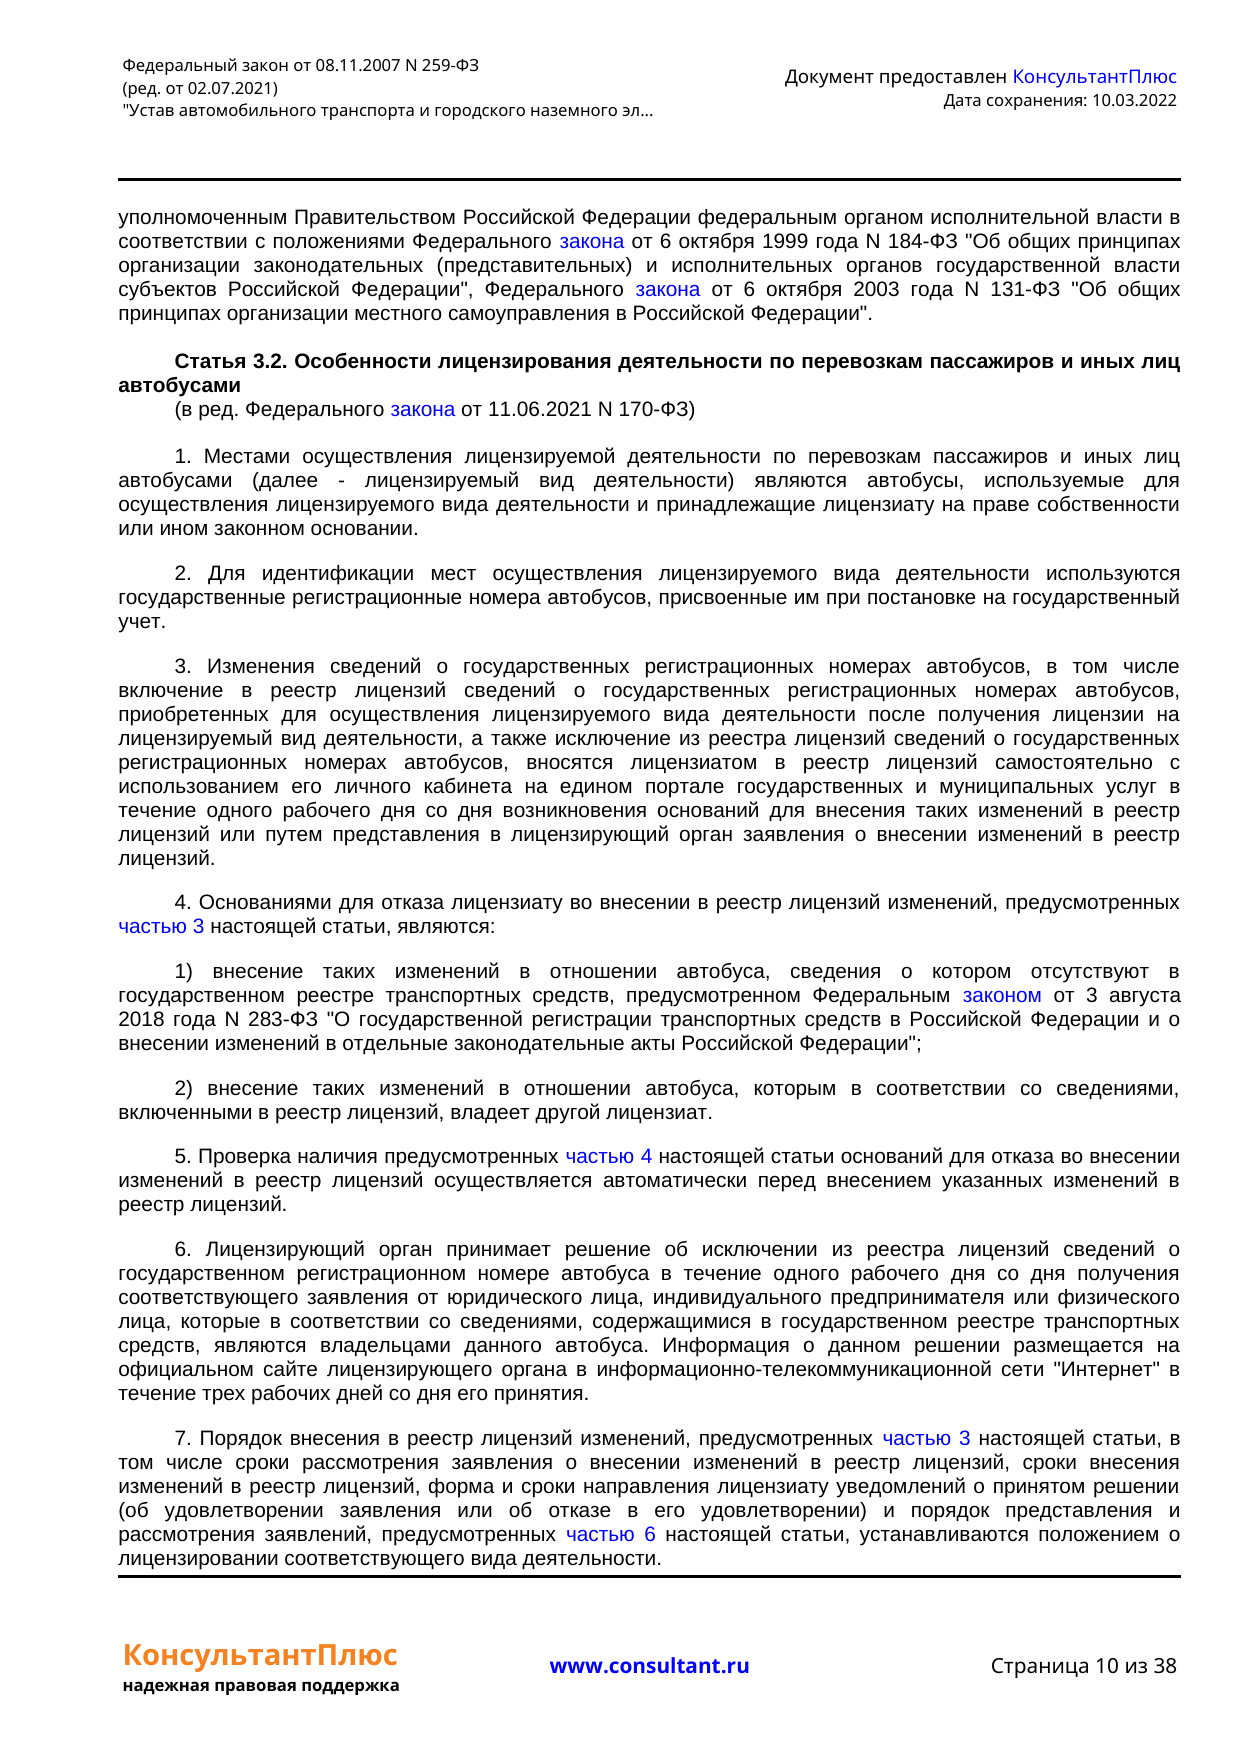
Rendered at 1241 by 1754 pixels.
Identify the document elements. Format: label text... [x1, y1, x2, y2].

text 7. Порядок внесения в реестр лицензий изменений, предусмотренных частью 3 настоящей статьи, в том числе сроки рассмотрения заявления о внесении изменений в реестр лицензий, сроки внесения изменений в реестр лицензий, форма и сроки направления лицензиату уведомлений о принятом решении (об удовлетворении заявления или об отказе в его удовлетворении) и порядок представления и рассмотрения заявлений, предусмотренных частью 6 настоящей статьи, устанавливаются положением о лицензировании соответствующего вида деятельности. [118, 1426, 1181, 1569]
text (в ред. Федерального закона от 11.06.2021 N 170-ФЗ) [118, 396, 1181, 420]
text 5. Проверка наличия предусмотренных частью 4 настоящей статьи оснований для отказа во внесении изменений в реестр лицензий осуществляется автоматически перед внесением указанных изменений в реестр лицензий. [118, 1144, 1181, 1216]
text 2. Для идентификации мест осуществления лицензируемого вида деятельности используются государственные регистрационные номера автобусов, присвоенные им при постановке на государственный учет. [118, 561, 1181, 633]
text 4. Основаниями для отказа лицензиату во внесении в реестр лицензий изменений, предусмотренных частью 3 настоящей статьи, являются: [118, 890, 1181, 938]
text 1) внесение таких изменений в отношении автобуса, сведения о котором отсутствуют в государственном реестре транспортных средств, предусмотренном Федеральным законом от 3 августа 2018 года N 283-ФЗ "О государственной регистрации транспортных средств в Российской Федерации и о внесении изменений в отдельные законодательные акты Российской Федерации"; [118, 959, 1181, 1055]
text 2) внесение таких изменений в отношении автобуса, которым в соответствии со сведениями, включенными в реестр лицензий, владеет другой лицензиат. [118, 1076, 1181, 1123]
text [118, 205, 1181, 324]
text 3. Изменения сведений о государственных регистрационных номерах автобусов, в том числе включение в реестр лицензий сведений о государственных регистрационных номерах автобусов, приобретенных для осуществления лицензируемого вида деятельности после получения лицензии на лицензируемый вид деятельности, а также исключение из реестра лицензий сведений о государственных регистрационных номерах автобусов, вносятся лицензиатом в реестр лицензий самостоятельно с использованием его личного кабинета на едином портале государственных и муниципальных услуг в течение одного рабочего дня со дня возникновения оснований для внесения таких изменений в реестр лицензий или путем представления в лицензирующий орган заявления о внесении изменений в реестр лицензий. [118, 654, 1181, 869]
title Статья 3.2. Особенности лицензирования деятельности по перевозкам пассажиров и иных лиц автобусами [118, 348, 1181, 396]
text 1. Местами осуществления лицензируемой деятельности по перевозкам пассажиров и иных лиц автобусами (далее - лицензируемый вид деятельности) являются автобусы, используемые для осуществления лицензируемого вида деятельности и принадлежащие лицензиату на праве собственности или ином законном основании. [118, 444, 1181, 540]
text 6. Лицензирующий орган принимает решение об исключении из реестра лицензий сведений о государственном регистрационном номере автобуса в течение одного рабочего дня со дня получения соответствующего заявления от юридического лица, индивидуального предпринимателя или физического лица, которые в соответствии со сведениями, содержащимися в государственном реестре транспортных средств, являются владельцами данного автобуса. Информация о данном решении размещается на официальном сайте лицензирующего органа в информационно-телекоммуникационной сети "Интернет" в течение трех рабочих дней со дня его принятия. [118, 1237, 1181, 1405]
